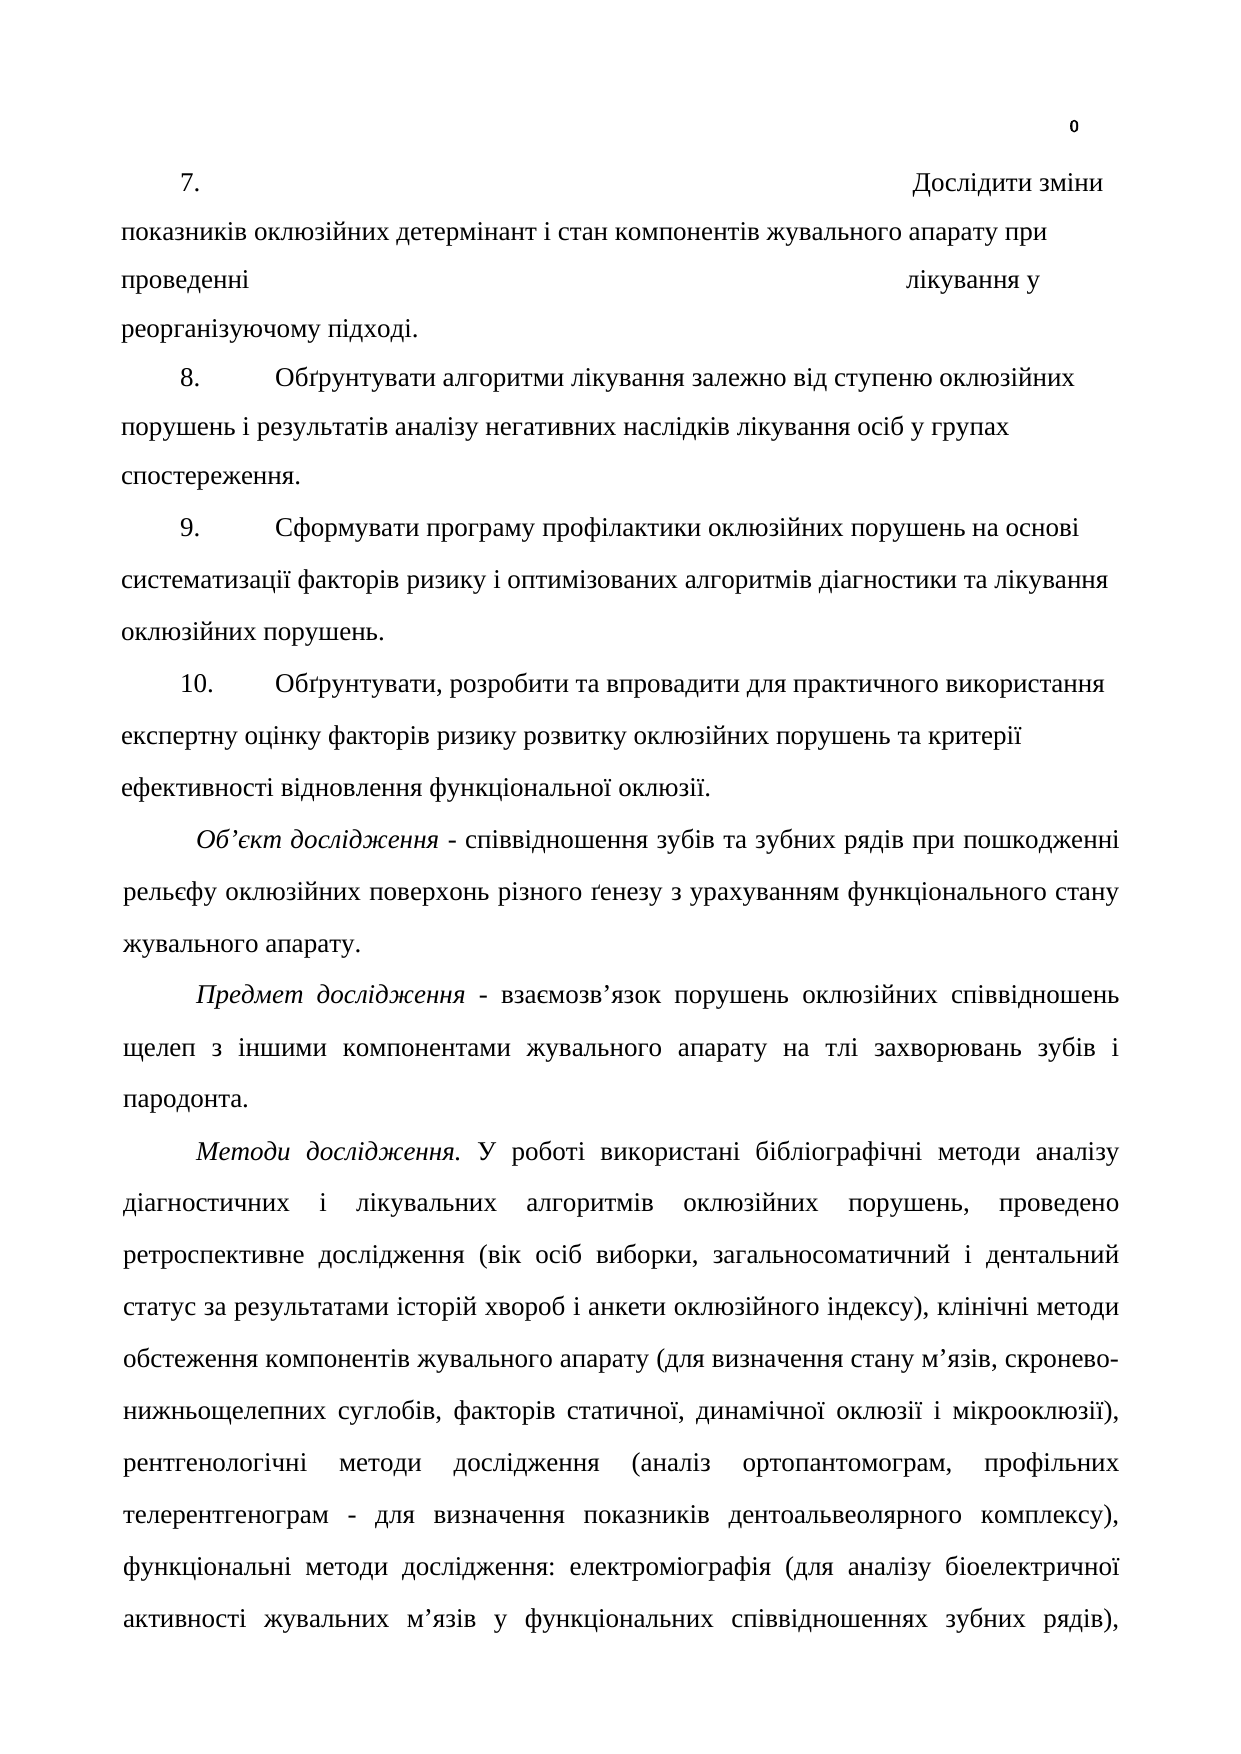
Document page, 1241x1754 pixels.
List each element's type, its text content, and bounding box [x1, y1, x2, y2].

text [123, 1118, 1120, 1638]
text Об’єкт дослідження - співвідношення зубів та зубних рядів при пошкодженні рельєфу оклюзійних поверхонь різного ґенезу з урахуванням функціонального стану жувального апарату. [123, 806, 1120, 962]
list Обґрунтувати, розробити та впровадити для практичного використання експертну оцінку факторів ризику розвитку оклюзійних порушень та критерії ефективності відновлення функціональної оклюзії. [121, 651, 1120, 806]
list Обґрунтувати алгоритми лікування залежно від ступеню оклюзійних порушень і результатів аналізу негативних наслідків лікування осіб у групах спостереження. [121, 348, 1120, 494]
list Сформувати програму профілактики оклюзійних порушень на основі систематизації факторів ризику і оптимізованих алгоритмів діагностики та лікування оклюзійних порушень. [121, 494, 1120, 651]
list Дослідити зміни показників оклюзійних детермінант і стан компонентів жувального апарату при проведенні лікування у реорганізуючому підході. [121, 152, 1120, 348]
text Предмет дослідження - взаємозв’язок порушень оклюзійних співвідношень щелеп з іншими компонентами жувального апарату на тлі захворювань зубів і пародонта. [123, 962, 1120, 1118]
